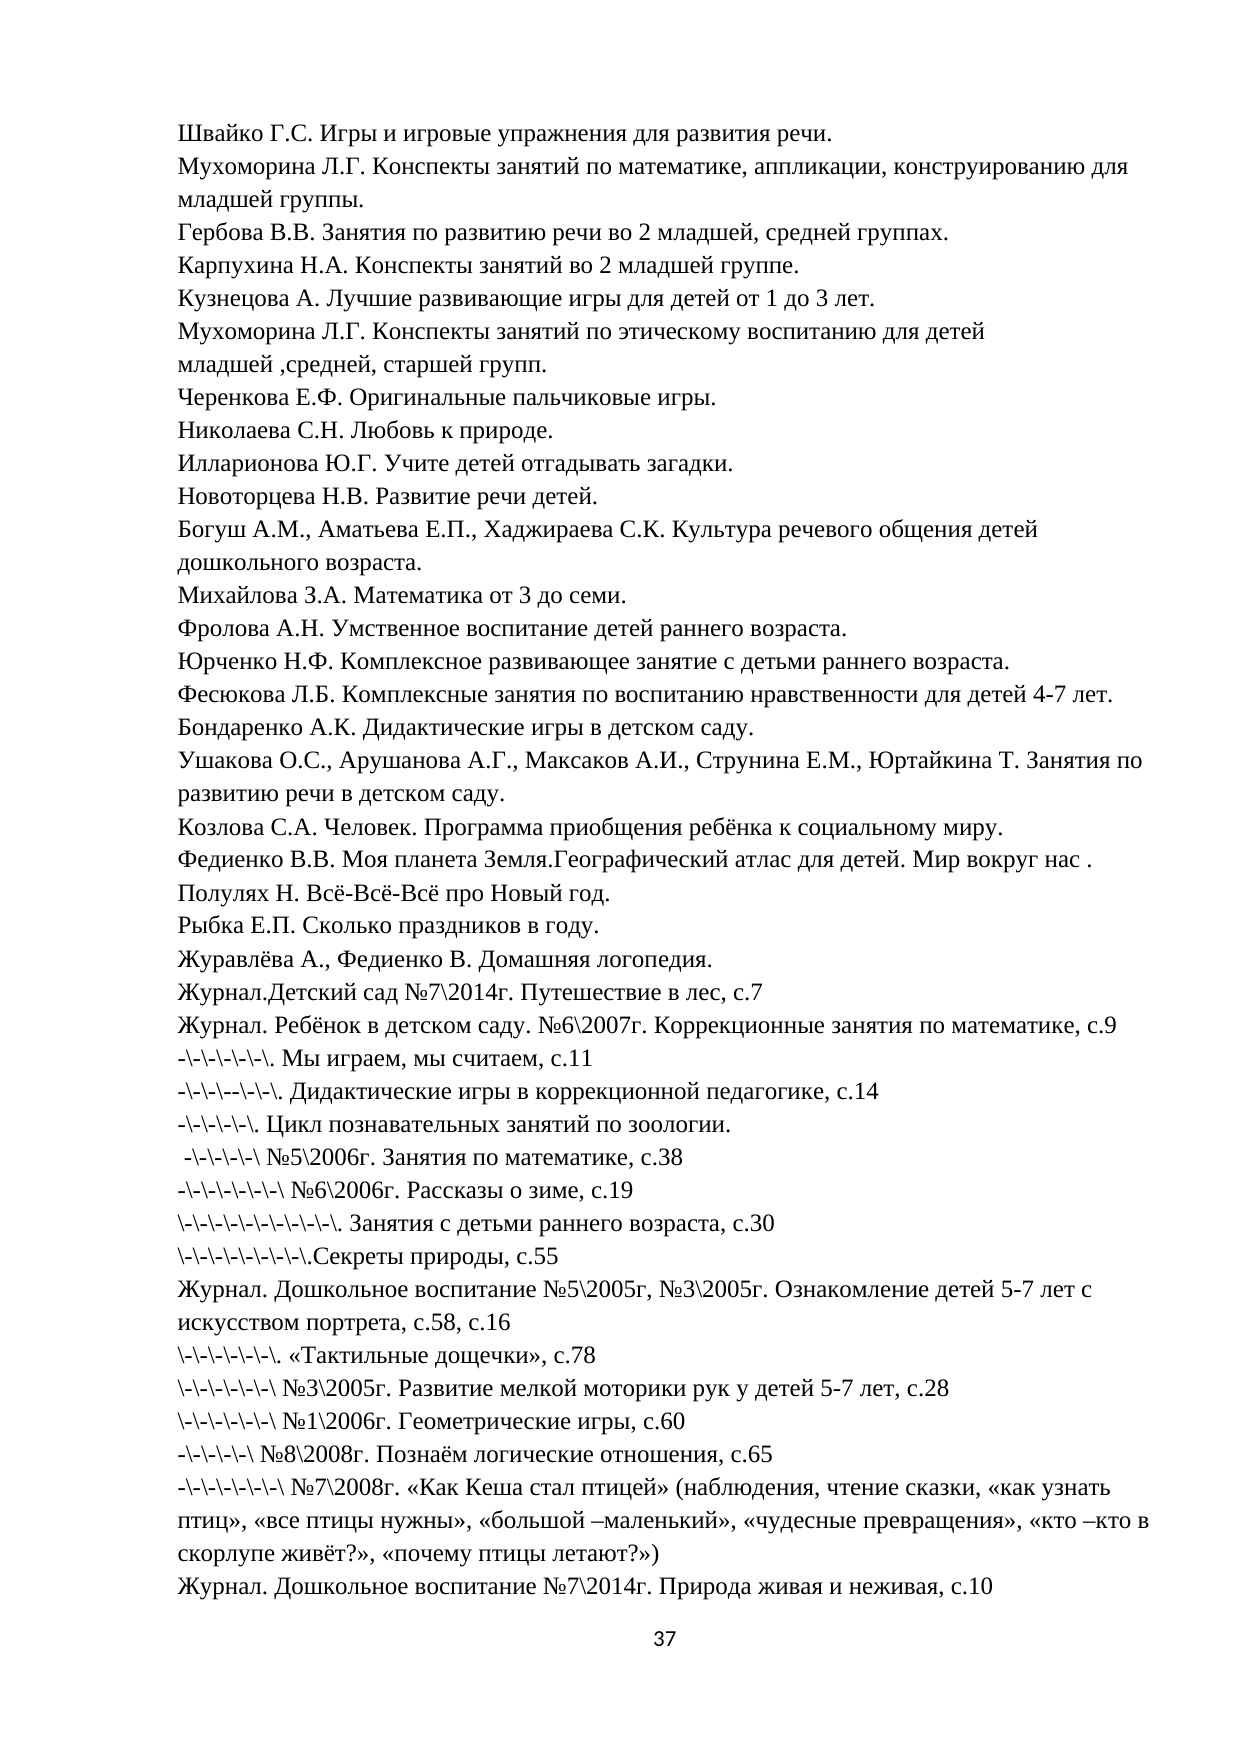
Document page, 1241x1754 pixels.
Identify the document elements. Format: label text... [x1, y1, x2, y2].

text -\-\-\-\-\-\-\ №6\2006г. Рассказы о зиме, с.19 [177, 1175, 1152, 1203]
text Ушакова О.С., Арушанова А.Г., Максаков А.И., Струнина Е.М., Юртайкина Т. Занятия по развитию речи в детском саду. [177, 746, 1152, 807]
text Мухоморина Л.Г. Конспекты занятий по этическому воспитанию для детей младшей ,средней, старшей групп. [177, 316, 1152, 378]
text Фролова А.Н. Умственное воспитание детей раннего возраста. [177, 613, 1152, 642]
text Николаева С.Н. Любовь к природе. [177, 415, 1152, 444]
text Федиенко В.В. Моя планета Земля.Географический атлас для детей. Мир вокруг нас . [177, 844, 1152, 873]
text Полулях Н. Всё-Всё-Всё про Новый год. [177, 878, 1152, 906]
text Фесюкова Л.Б. Комплексные занятия по воспитанию нравственности для детей 4-7 лет. [177, 679, 1152, 708]
text Журнал. Ребёнок в детском саду. №6\2007г. Коррекционные занятия по математике, с.9 [177, 1010, 1152, 1038]
text -\-\-\-\-\-\-\ №7\2008г. «Как Кеша стал птицей» (наблюдения, чтение сказки, «как узнать птиц», «все птицы нужны», «большой –маленький», «чудесные превращения», «кто –кто в скорлупе живёт?», «почему птицы летают?») [177, 1472, 1152, 1567]
text -\-\-\-\-\ №8\2008г. Познаём логические отношения, с.65 [177, 1439, 1152, 1468]
text Юрченко Н.Ф. Комплексное развивающее занятие с детьми раннего возраста. [177, 646, 1152, 675]
text Новоторцева Н.В. Развитие речи детей. [177, 481, 1152, 510]
text Черенкова Е.Ф. Оригинальные пальчиковые игры. [177, 382, 1152, 411]
text Мухоморина Л.Г. Конспекты занятий по математике, аппликации, конструированию для младшей группы. [177, 151, 1152, 213]
text Рыбка Е.П. Сколько праздников в году. [177, 911, 1152, 939]
text \-\-\-\-\-\-\ №1\2006г. Геометрические игры, с.60 [177, 1406, 1152, 1435]
text Михайлова З.А. Математика от 3 до семи. [177, 580, 1152, 609]
text \-\-\-\-\-\-\ №3\2005г. Развитие мелкой моторики рук у детей 5-7 лет, с.28 [177, 1373, 1152, 1402]
text \-\-\-\-\-\-\. «Тактильные дощечки», с.78 [177, 1340, 1152, 1369]
text Илларионова Ю.Г. Учите детей отгадывать загадки. [177, 448, 1152, 477]
text -\-\-\-\-\-\. Мы играем, мы считаем, с.11 [177, 1043, 1152, 1071]
text -\-\-\--\-\-\. Дидактические игры в коррекционной педагогике, с.14 [177, 1076, 1152, 1104]
text Журнал. Дошкольное воспитание №5\2005г, №3\2005г. Ознакомление детей 5-7 лет с искусством портрета, с.58, с.16 [177, 1274, 1152, 1336]
text -\-\-\-\-\ №5\2006г. Занятия по математике, с.38 [177, 1142, 1152, 1171]
text \-\-\-\-\-\-\-\-\.Секреты природы, с.55 [177, 1241, 1152, 1269]
text \-\-\-\-\-\-\-\-\-\-\. Занятия с детьми раннего возраста, с.30 [177, 1208, 1152, 1237]
text Гербова В.В. Занятия по развитию речи во 2 младшей, средней группах. [177, 217, 1152, 246]
text Кузнецова А. Лучшие развивающие игры для детей от 1 до 3 лет. [177, 283, 1152, 312]
text Швайко Г.С. Игры и игровые упражнения для развития речи. [177, 118, 1152, 147]
text Карпухина Н.А. Конспекты занятий во 2 младшей группе. [177, 250, 1152, 279]
text Журнал.Детский сад №7\2014г. Путешествие в лес, с.7 [177, 977, 1152, 1005]
text Богуш А.М., Аматьева Е.П., Хаджираева С.К. Культура речевого общения детей дошкольного возраста. [177, 514, 1152, 576]
text Бондаренко А.К. Дидактические игры в детском саду. [177, 712, 1152, 741]
text Журнал. Дошкольное воспитание №7\2014г. Природа живая и неживая, с.10 [177, 1571, 1152, 1600]
text Козлова С.А. Человек. Программа приобщения ребёнка к социальному миру. [177, 812, 1152, 840]
text Журавлёва А., Федиенко В. Домашняя логопедия. [177, 944, 1152, 972]
text -\-\-\-\-\. Цикл познавательных занятий по зоологии. [177, 1109, 1152, 1137]
